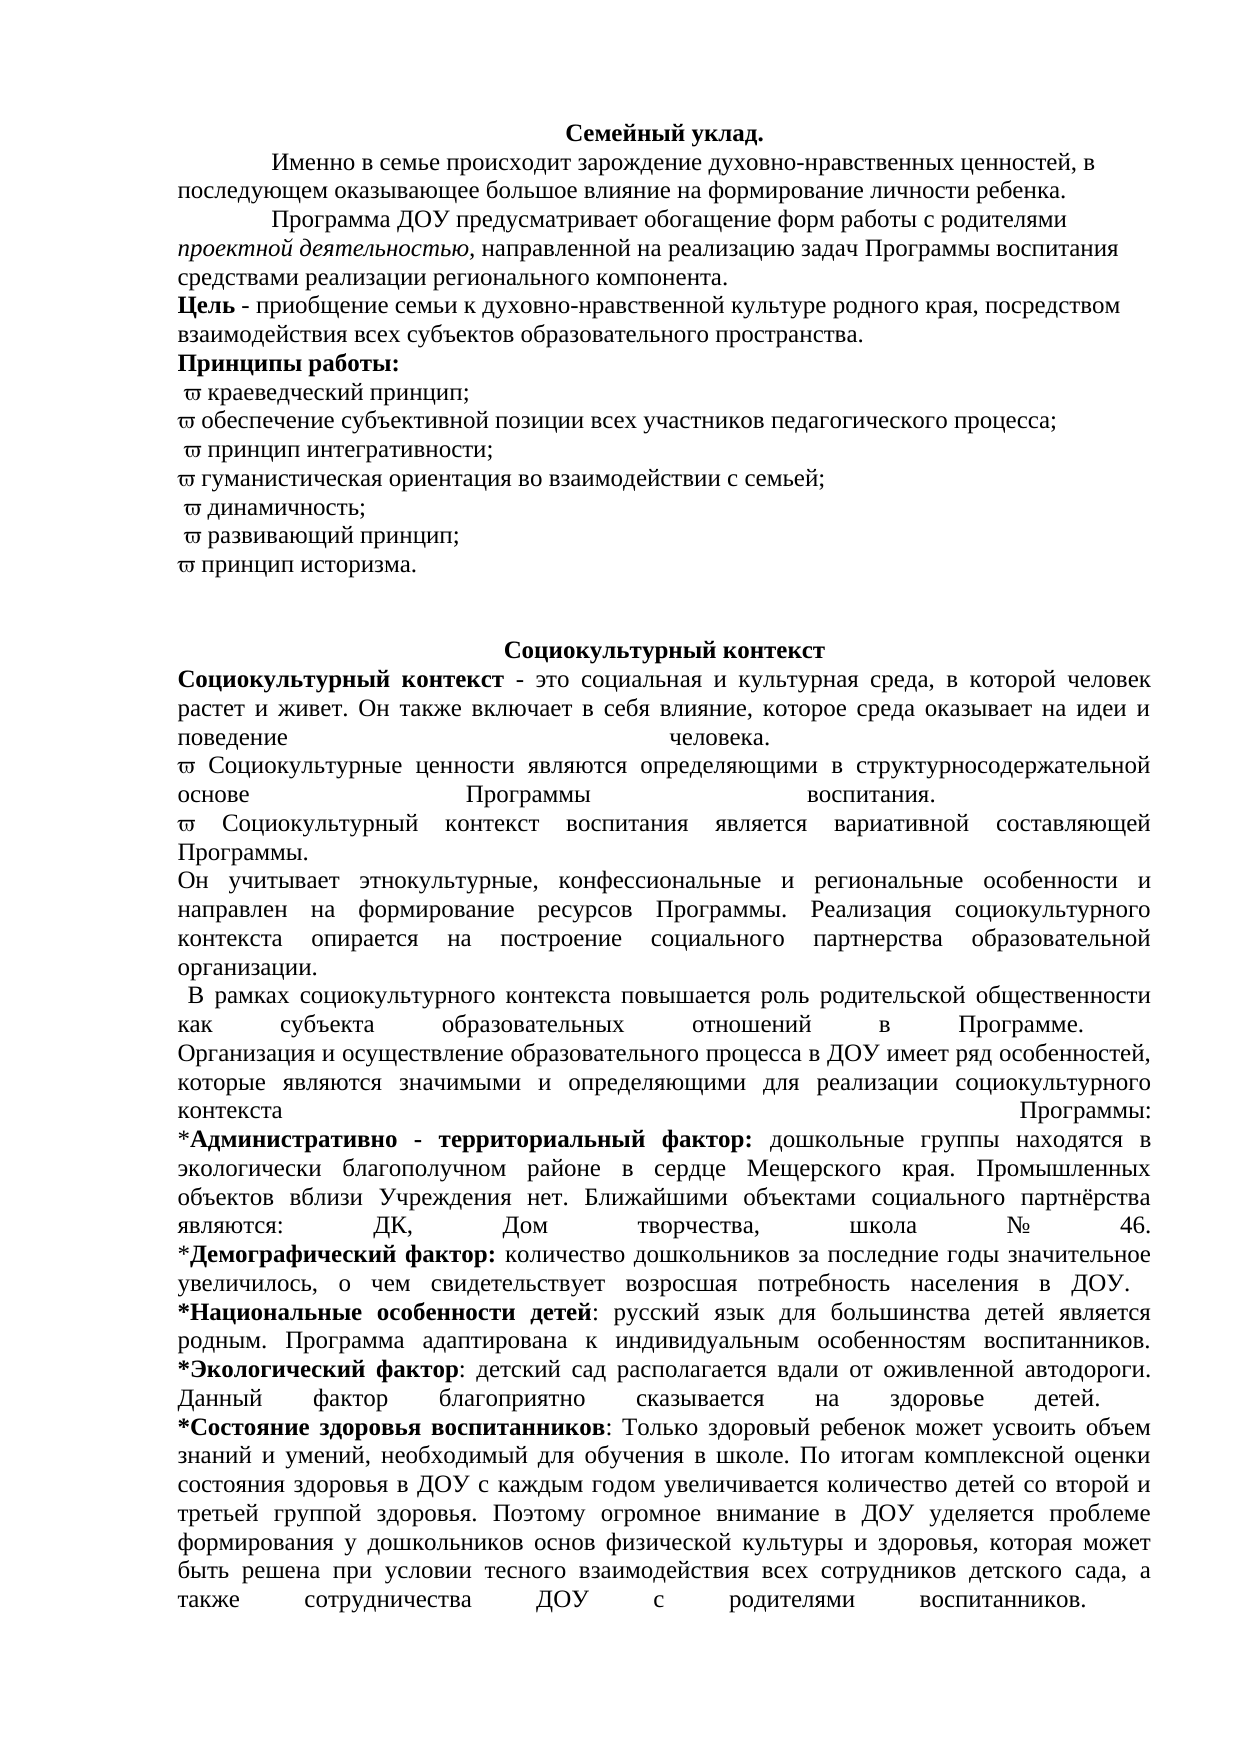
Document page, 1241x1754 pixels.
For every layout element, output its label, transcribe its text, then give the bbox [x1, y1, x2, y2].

text Семейный уклад. [177, 118, 1152, 147]
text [177, 664, 1152, 1613]
text Именно в семье происходит зарождение духовно-нравственных ценностей, в последующем оказывающее большое влияние на формирование личности ребенка. Программа ДОУ предусматривает обогащение форм работы с родителями проектной деятельностью, направленной на реализацию задач Программы воспитания средствами реализации регионального компонента. Цель - приобщение семьи к духовно-нравственной культуре родного края, посредством взаимодействия всех субъектов образовательного пространства. Принципы работы: краеведческий принцип; обеспечение субъективной позиции всех участников педагогического процесса; принцип интегративности; гуманистическая ориентация во взаимодействии с семьей; динамичность; развивающий принцип; принцип историзма. [177, 147, 1152, 578]
text Социокультурный контекст [177, 636, 1152, 664]
